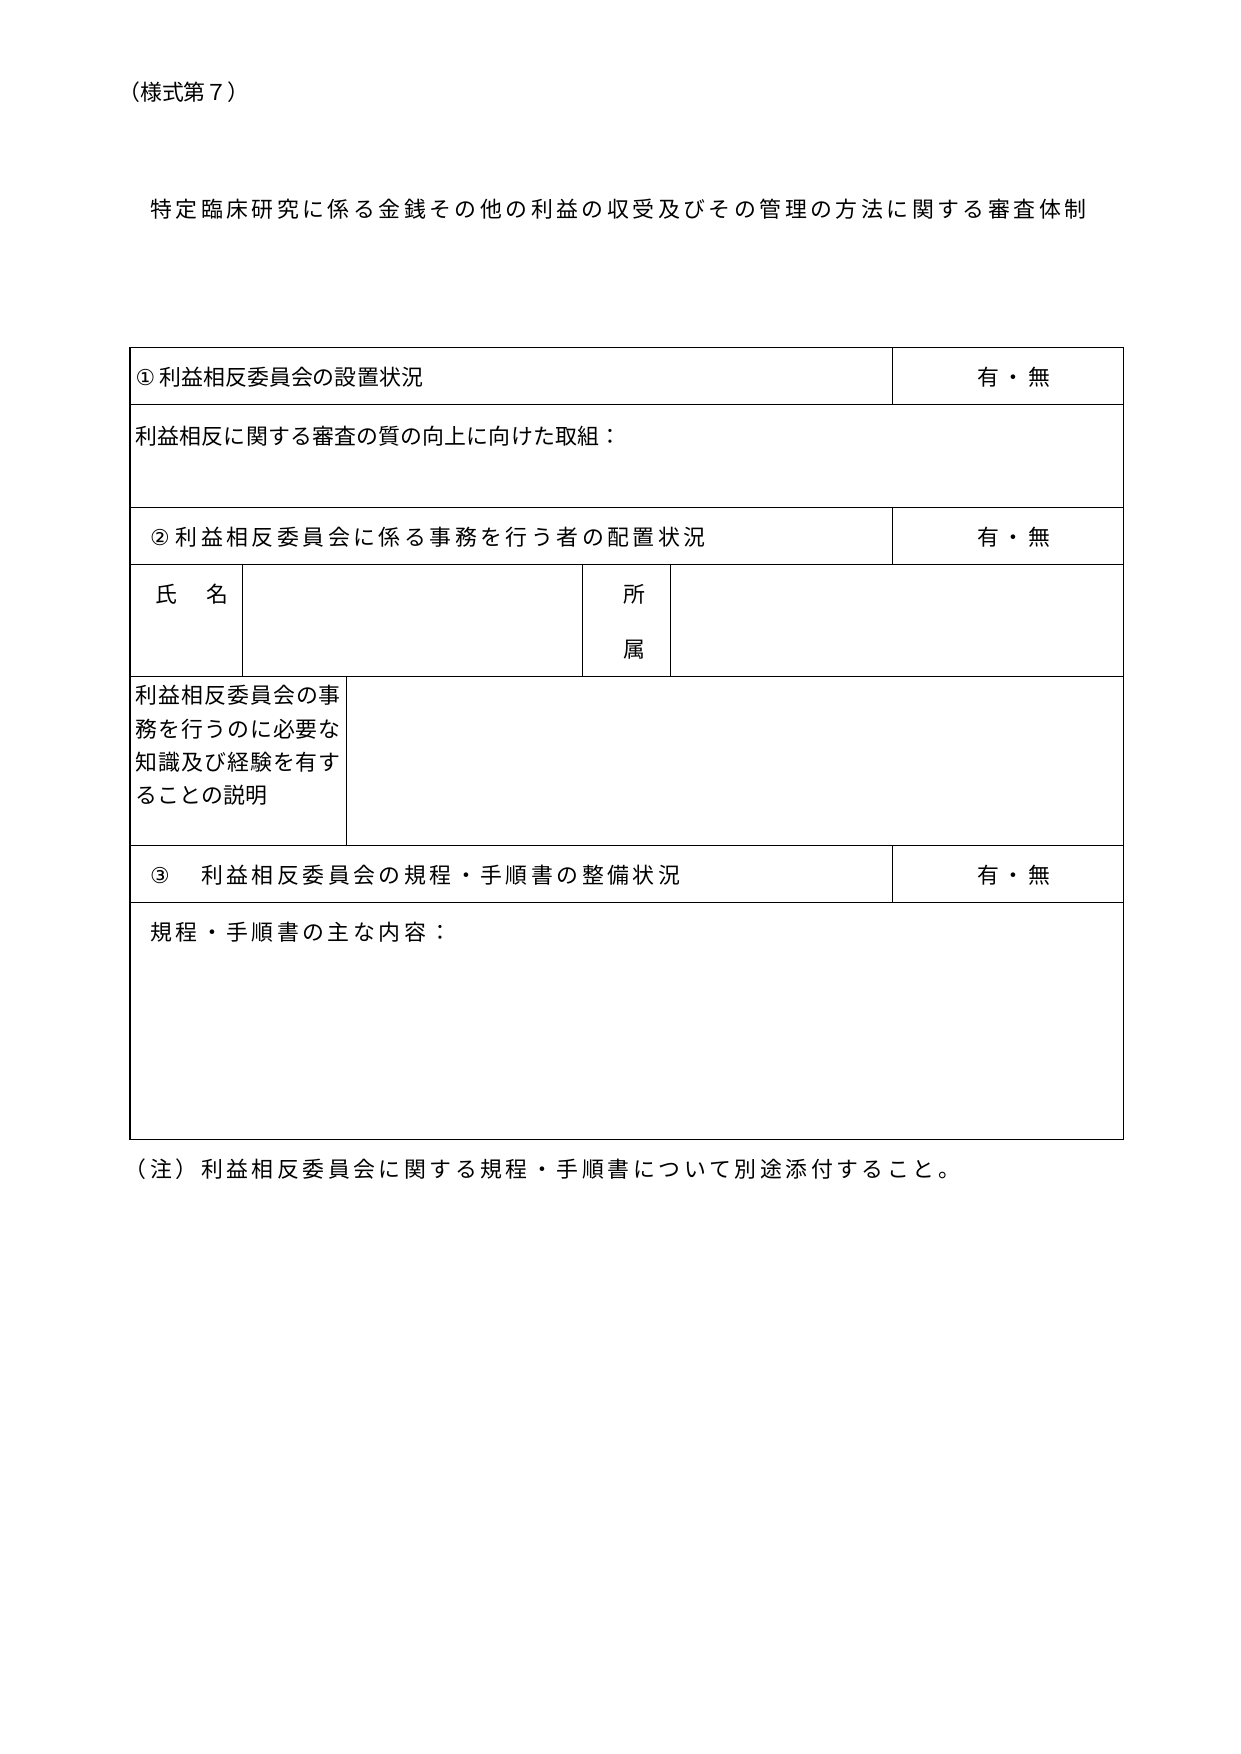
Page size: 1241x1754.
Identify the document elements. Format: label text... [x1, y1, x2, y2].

table_cell ②利益相反委員会に係る事務を行う者の配置状況 [131, 508, 892, 563]
table_header 有・無 [893, 348, 1123, 404]
table_cell 利益相反に関する審査の質の向上に向けた取組： [131, 405, 1123, 507]
table_cell 規程・手順書の主な内容： [131, 903, 1123, 1139]
table_cell 有・無 [893, 846, 1123, 902]
table_cell [347, 677, 1123, 845]
table_cell 利益相反委員会の事務を行うのに必要な知識及び経験を有することの説明 [131, 677, 346, 845]
table_cell [243, 565, 582, 676]
table_header ①利益相反委員会の設置状況 [131, 348, 892, 404]
table_cell ③利益相反委員会の規程・手順書の整備状況 [131, 846, 892, 902]
text （注）利益相反委員会に関する規程・手順書について別途添付すること。 [124, 1140, 1116, 1196]
table_cell 所 属 [583, 565, 670, 676]
table_cell [671, 565, 1123, 676]
text 特定臨床研究に係る金銭その他の利益の収受及びその管理の方法に関する審査体制 [124, 180, 1116, 236]
table_cell 氏 名 [131, 565, 242, 676]
table_cell 有・無 [893, 508, 1123, 563]
